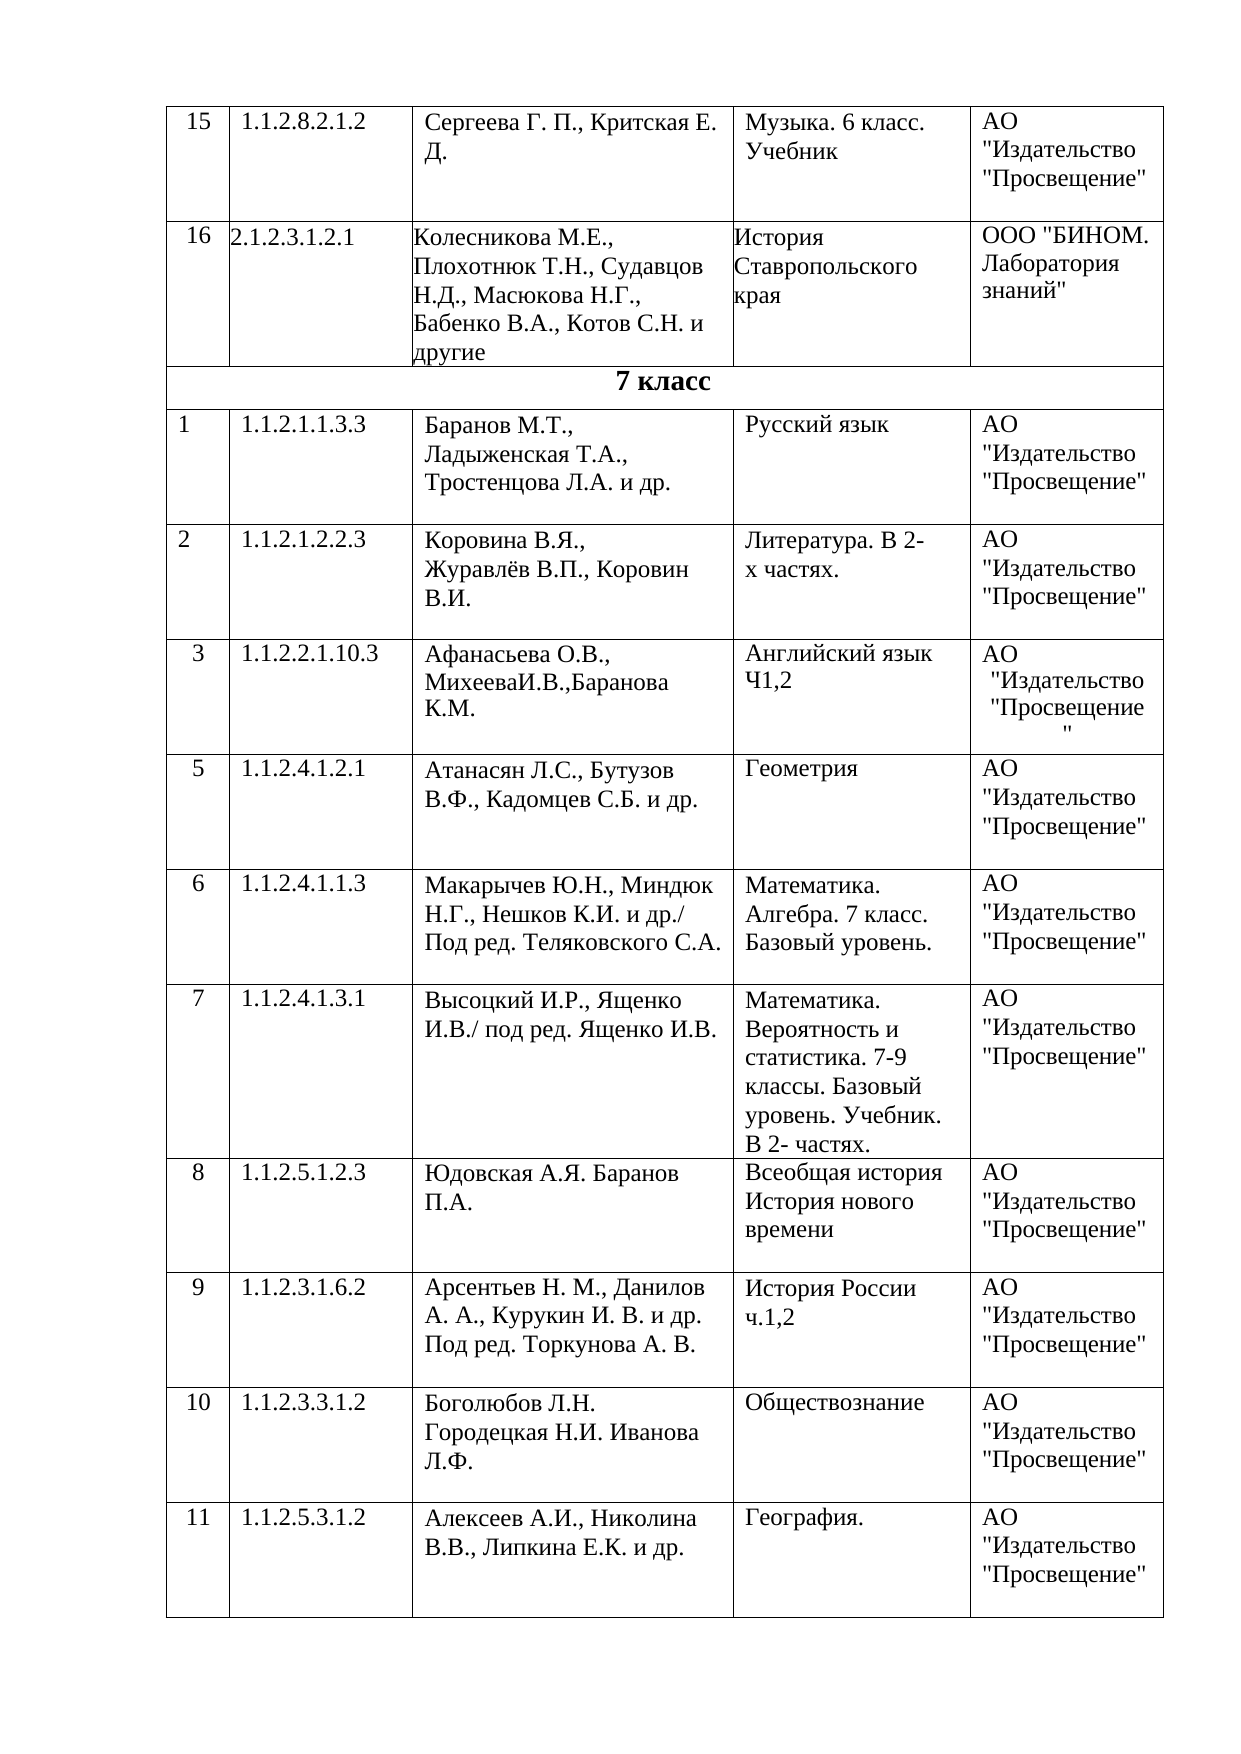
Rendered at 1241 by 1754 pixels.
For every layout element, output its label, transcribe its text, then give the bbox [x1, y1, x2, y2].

table_cell 1.1.2.5.1.2.3 [230, 1159, 412, 1272]
table_cell 5 [167, 755, 229, 869]
table_cell Юдовская А.Я. Баранов П.А. [413, 1159, 733, 1272]
table_cell Математика. Вероятность и статистика. 7-9 классы. Базовый уровень. Учебник. В 2- частях. [734, 985, 970, 1157]
table_cell Высоцкий И.Р., Ященко И.В./ под ред. Ященко И.В. [413, 985, 733, 1157]
table_cell Арсентьев Н. М., Данилов А. А., Курукин И. В. и др. Под ред. Торкунова А. В. [413, 1273, 733, 1387]
table_cell 1.1.2.4.1.1.3 [230, 870, 412, 984]
table_cell Афанасьева О.В., МихееваИ.В.,Баранова К.М. [413, 640, 733, 754]
table_cell 7 [167, 985, 229, 1157]
table_cell 1.1.2.4.1.2.1 [230, 755, 412, 869]
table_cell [971, 1503, 1163, 1617]
table_cell 2.1.2.3.1.2.1 [230, 222, 412, 366]
table_cell 9 [167, 1273, 229, 1387]
table_cell 8 [167, 1159, 229, 1272]
table_cell 1.1.2.1.2.2.3 [230, 525, 412, 639]
table_cell Музыка. 6 класс. Учебник [734, 107, 970, 221]
table_cell АО "Издательство "Просвещение" [971, 410, 1163, 524]
table_cell Русский язык [734, 410, 970, 524]
table_cell АО "Издательство "Просвещение" [971, 1159, 1163, 1272]
table_cell 16 [167, 222, 229, 366]
table_cell Литература. В 2-х частях. [734, 525, 970, 639]
table_cell АО "Издательство "Просвещение" [971, 755, 1163, 869]
table_cell 2 [167, 525, 229, 639]
table_cell Геометрия [734, 755, 970, 869]
table_cell Алексеев А.И., Николина В.В., Липкина Е.К. и др. [413, 1503, 733, 1617]
table_cell АО "Издательство "Просвещение" [971, 1273, 1163, 1387]
table_cell Всеобщая история История нового времени [734, 1159, 970, 1272]
table_cell АО "Издательство "Просвещение" [971, 1388, 1163, 1502]
table_cell Математика. Алгебра. 7 класс. Базовый уровень. [734, 870, 970, 984]
table_cell Макарычев Ю.Н., Миндюк Н.Г., Нешков К.И. и др./ Под ред. Теляковского С.А. [413, 870, 733, 984]
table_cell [971, 107, 1163, 221]
table_cell 1.1.2.3.1.6.2 [230, 1273, 412, 1387]
table_cell История Ставропольского края [734, 222, 970, 366]
table_cell Боголюбов Л.Н. Городецкая Н.И. Иванова Л.Ф. [413, 1388, 733, 1502]
table_cell 1 [167, 410, 229, 524]
table_cell АО "Издательство "Просвещение" [971, 985, 1163, 1157]
table_cell 1.1.2.1.1.3.3 [230, 410, 412, 524]
table_cell 15 [167, 107, 229, 221]
table_cell АО "Издательство "Просвещение" [971, 870, 1163, 984]
table_cell Сергеева Г. П., Критская Е. Д. [413, 107, 733, 221]
table_cell 1.1.2.3.3.1.2 [230, 1388, 412, 1502]
table_cell АО "Издательство "Просвещение" [971, 525, 1163, 639]
table_cell АО "Издательство "Просвещение" [971, 640, 1163, 754]
table_cell ООО "БИНОМ. Лаборатория знаний" [971, 222, 1163, 366]
table_cell Коровина В.Я., Журавлёв В.П., Коровин В.И. [413, 525, 733, 639]
table_cell 6 [167, 870, 229, 984]
table_cell Атанасян Л.С., Бутузов В.Ф., Кадомцев С.Б. и др. [413, 755, 733, 869]
table_cell Английский язык Ч1,2 [734, 640, 970, 754]
table_cell 7 класс [167, 367, 1163, 409]
table_cell 1.1.2.5.3.1.2 [230, 1503, 412, 1617]
table_cell Баранов М.Т., Ладыженская Т.А., Тростенцова Л.А. и др. [413, 410, 733, 524]
table_cell 1.1.2.8.2.1.2 [230, 107, 412, 221]
table_cell 10 [167, 1388, 229, 1502]
table_cell 1.1.2.2.1.10.3 [230, 640, 412, 754]
table_cell 11 [167, 1503, 229, 1617]
table_cell Обществознание [734, 1388, 970, 1502]
table_cell 3 [167, 640, 229, 754]
table_cell География. [734, 1503, 970, 1617]
table_cell История России ч.1,2 [734, 1273, 970, 1387]
table_cell 1.1.2.4.1.3.1 [230, 985, 412, 1157]
table_cell Колесникова М.Е., Плохотнюк Т.Н., Судавцов Н.Д., Масюкова Н.Г., Бабенко В.А., Котов С.Н. и другие [413, 222, 733, 366]
